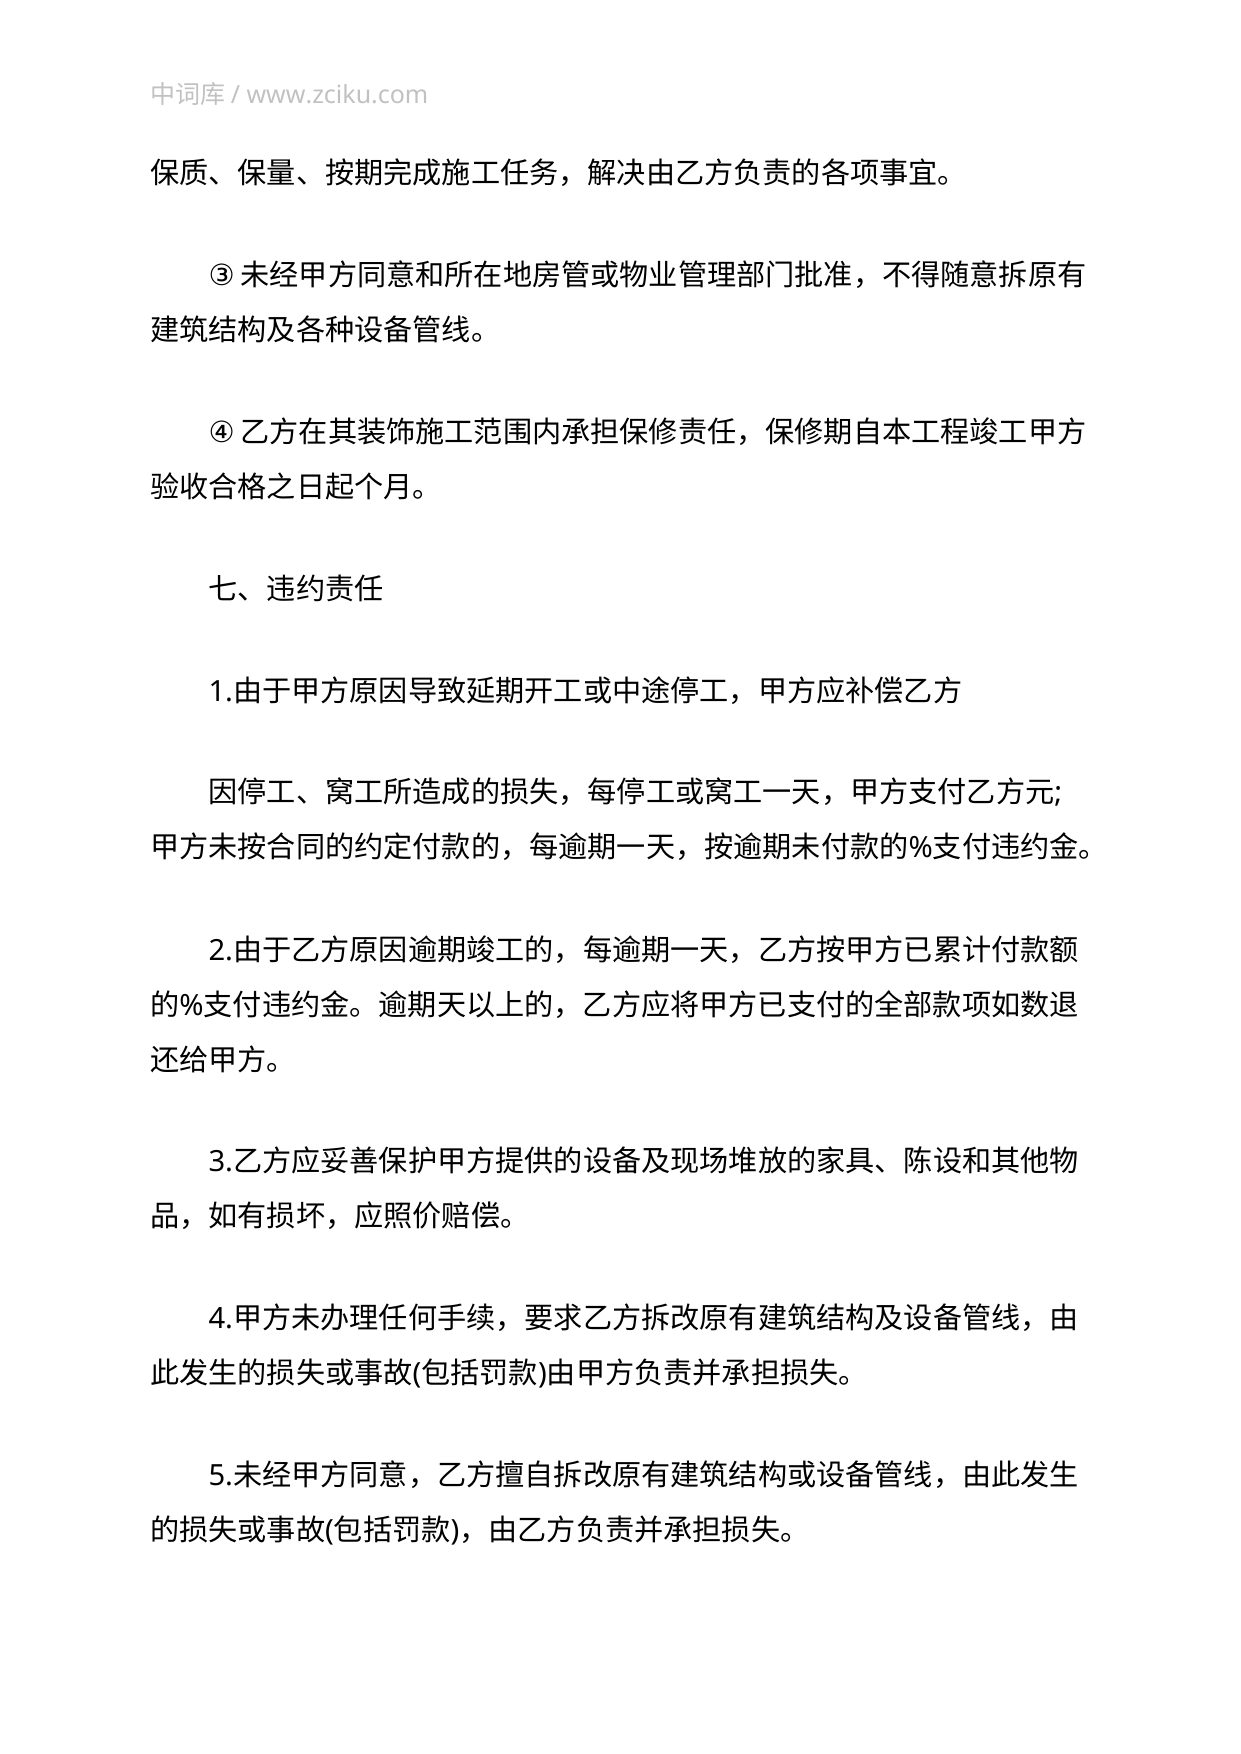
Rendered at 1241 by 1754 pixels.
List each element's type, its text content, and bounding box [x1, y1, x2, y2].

text 因停工、窝工所造成的损失，每停工或窝工一天，甲方支付乙方元;甲方未按合同的约定付款的，每逾期一天，按逾期未付款的%支付违约金。 [150, 769, 1090, 866]
text 七、违约责任 [150, 565, 1090, 608]
text ④乙方在其装饰施工范围内承担保修责任，保修期自本工程竣工甲方验收合格之日起个月。 [150, 408, 1090, 506]
text 4.甲方未办理任何手续，要求乙方拆改原有建筑结构及设备管线，由此发生的损失或事故(包括罚款)由甲方负责并承担损失。 [150, 1294, 1090, 1392]
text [150, 150, 1090, 192]
text 5.未经甲方同意，乙方擅自拆改原有建筑结构或设备管线，由此发生的损失或事故(包括罚款)，由乙方负责并承担损失。 [150, 1452, 1090, 1549]
text ③未经甲方同意和所在地房管或物业管理部门批准，不得随意拆原有建筑结构及各种设备管线。 [150, 252, 1090, 349]
text 2.由于乙方原因逾期竣工的，每逾期一天，乙方按甲方已累计付款额的%支付违约金。逾期天以上的，乙方应将甲方已支付的全部款项如数退还给甲方。 [150, 926, 1090, 1078]
text 3.乙方应妥善保护甲方提供的设备及现场堆放的家具、陈设和其他物品，如有损坏，应照价赔偿。 [150, 1138, 1090, 1235]
text 1.由于甲方原因导致延期开工或中途停工，甲方应补偿乙方 [150, 667, 1090, 709]
